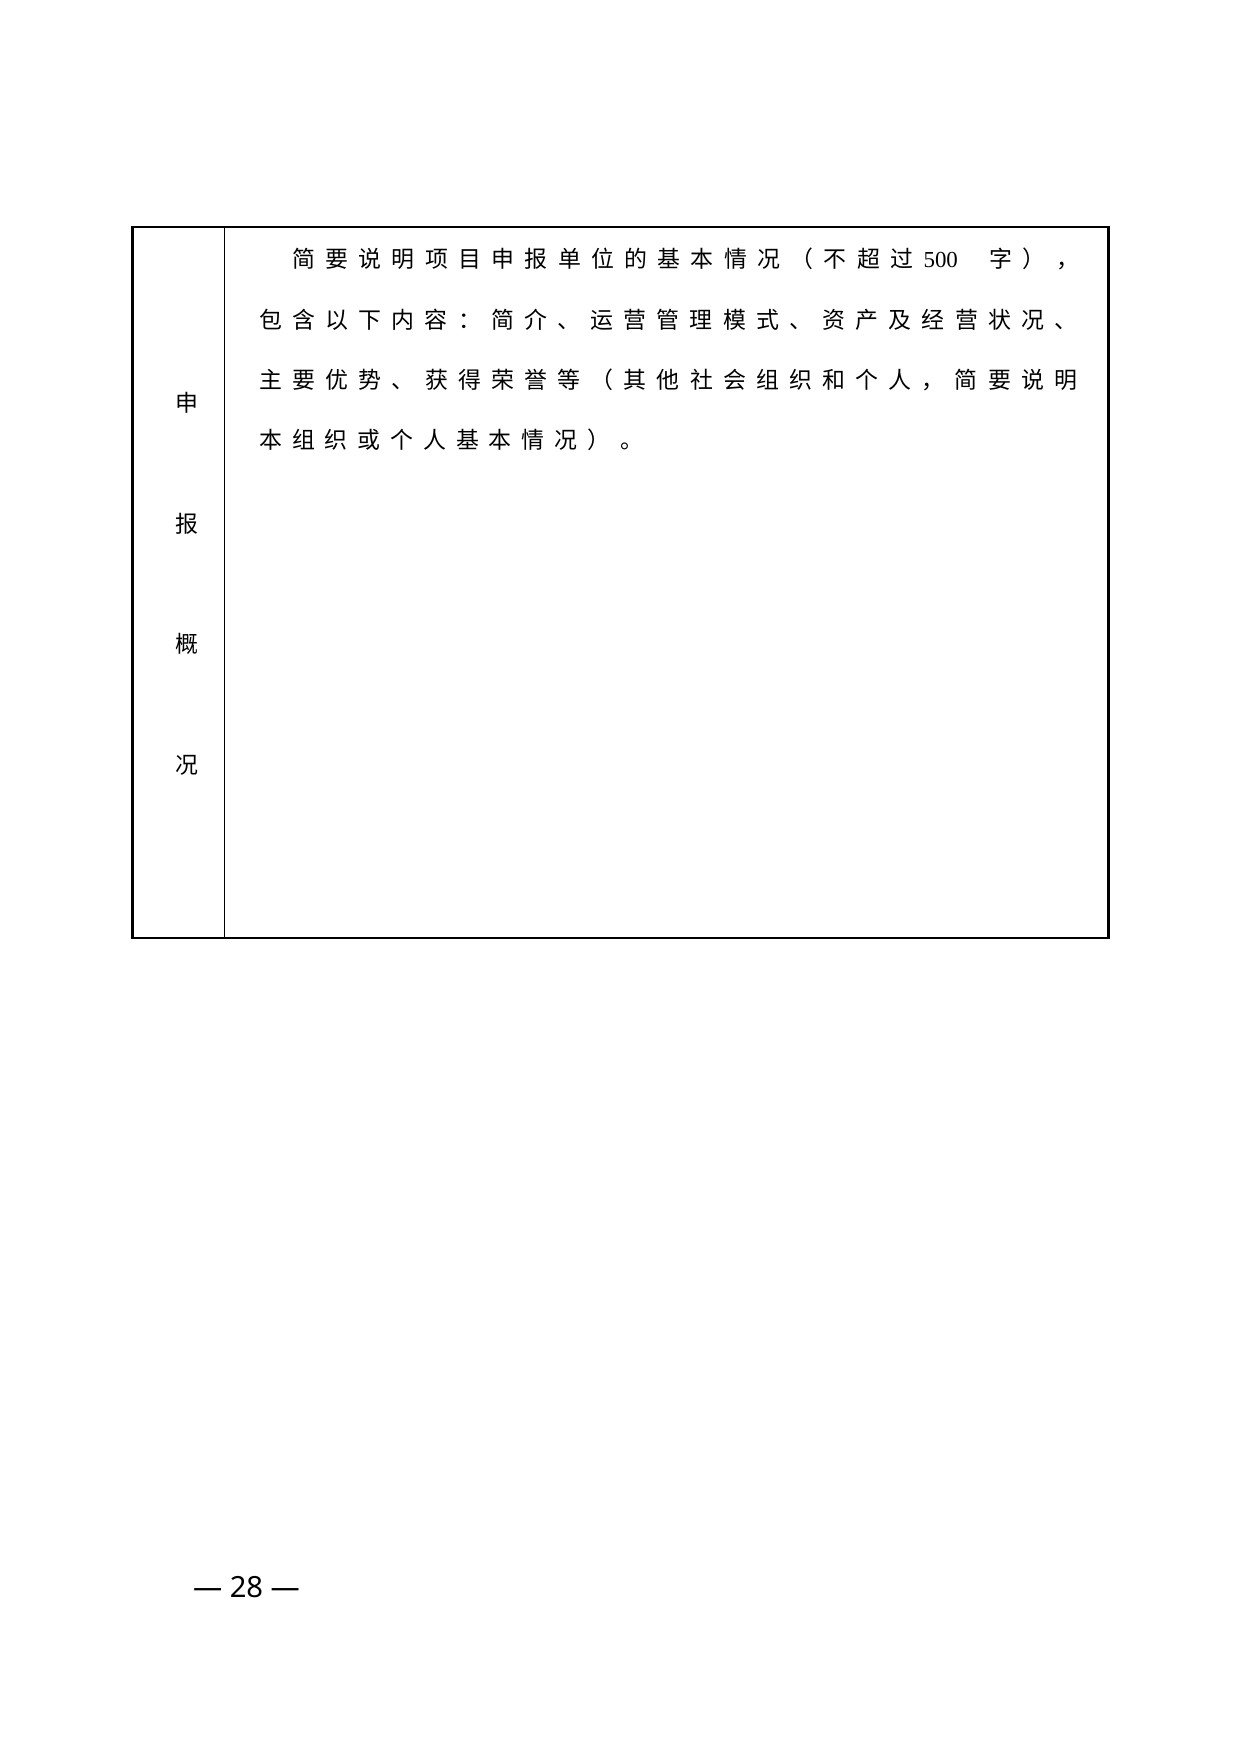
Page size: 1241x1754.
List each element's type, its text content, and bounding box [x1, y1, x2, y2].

table_cell 申 报 概 况 [134, 228, 224, 937]
table_cell 简要说明项目申报单位的基本情况（不超过500字），包含以下内容：简介、运营管理模式、资产及经营状况、主要优势、获得荣誉等（其他社会组织和个人，简要说明本组织或个人基本情况）。 [225, 228, 1107, 937]
